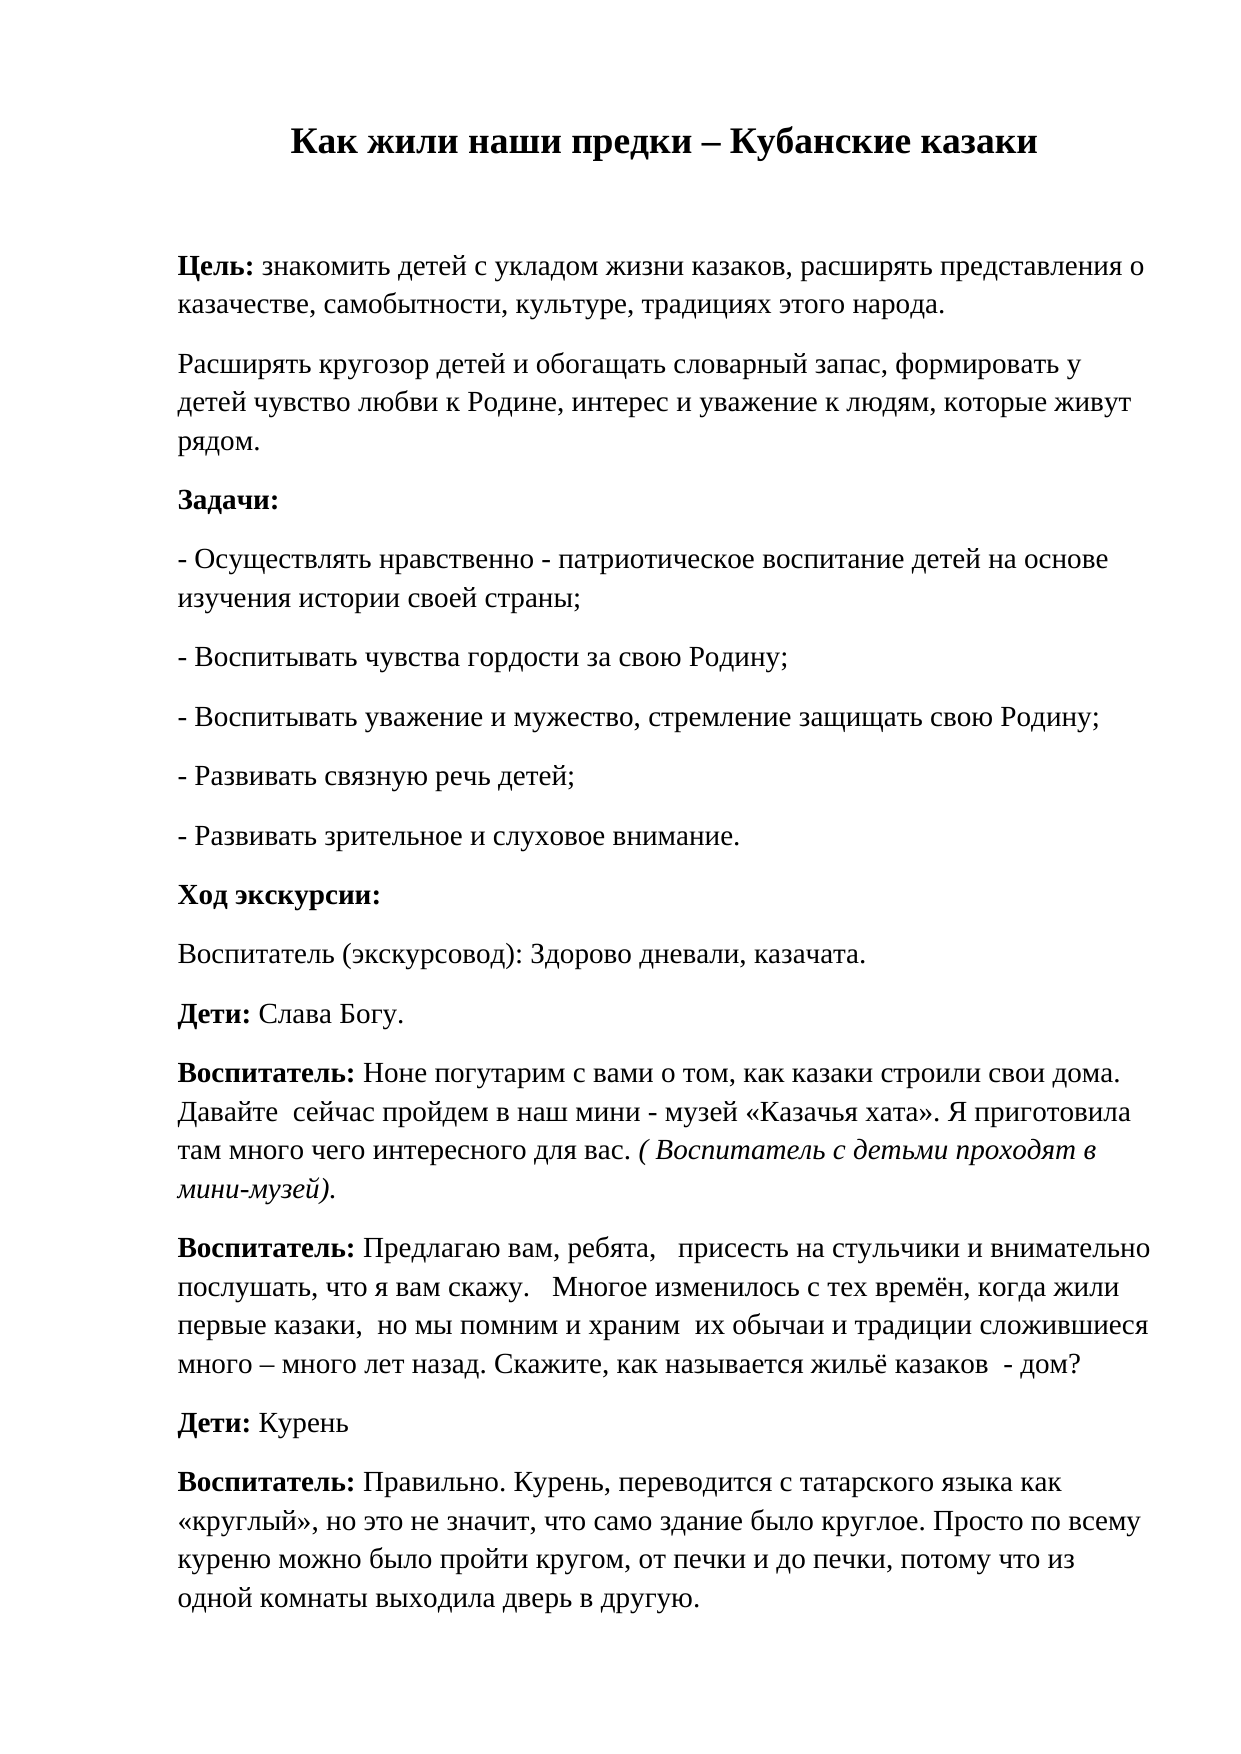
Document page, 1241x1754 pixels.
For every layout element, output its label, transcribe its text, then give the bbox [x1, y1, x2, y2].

text Расширять кругозор детей и обогащать словарный запас, формировать у детей чувство любви к Родине, интерес и уважение к людям, которые живут рядом. [177, 346, 1152, 456]
text - Воспитывать уважение и мужество, стремление защищать свою Родину; [177, 699, 1152, 732]
text Воспитатель: Ноне погутарим с вами о том, как казаки строили свои дома. Давайте сейчас пройдем в наш мини - музей «Казачья хата». Я приготовила там много чего интересного для вас. ( Воспитатель с детьми проходят в мини-музей). [177, 1055, 1152, 1204]
text - Развивать связную речь детей; [177, 758, 1152, 792]
text Дети: Слава Богу. [177, 996, 1152, 1029]
text - Воспитывать чувства гордости за свою Родину; [177, 639, 1152, 673]
text Ход экскурсии: [177, 877, 1152, 911]
text Воспитатель (экскурсовод): Здорово дневали, казачата. [177, 936, 1152, 970]
text Цель: знакомить детей с укладом жизни казаков, расширять представления о казачестве, самобытности, культуре, традициях этого народа. [177, 248, 1152, 320]
text Как жили наши предки – Кубанские казаки [177, 118, 1152, 161]
text Задачи: [177, 482, 1152, 516]
text - Осуществлять нравственно - патриотическое воспитание детей на основе изучения истории своей страны; [177, 542, 1152, 614]
text Воспитатель: Предлагаю вам, ребята, присесть на стульчики и внимательно послушать, что я вам скажу. Многое изменилось с тех времён, когда жили первые казаки, но мы помним и храним их обычаи и традиции сложившиеся много – много лет назад. Скажите, как называется жильё казаков - дом? [177, 1230, 1152, 1379]
text - Развивать зрительное и слуховое внимание. [177, 818, 1152, 851]
text Дети: Курень [177, 1405, 1152, 1439]
text Воспитатель: Правильно. Курень, переводится с татарского языка как «круглый», но это не значит, что само здание было круглое. Просто по всему куреню можно было пройти кругом, от печки и до печки, потому что из одной комнаты выходила дверь в другую. [177, 1464, 1152, 1614]
